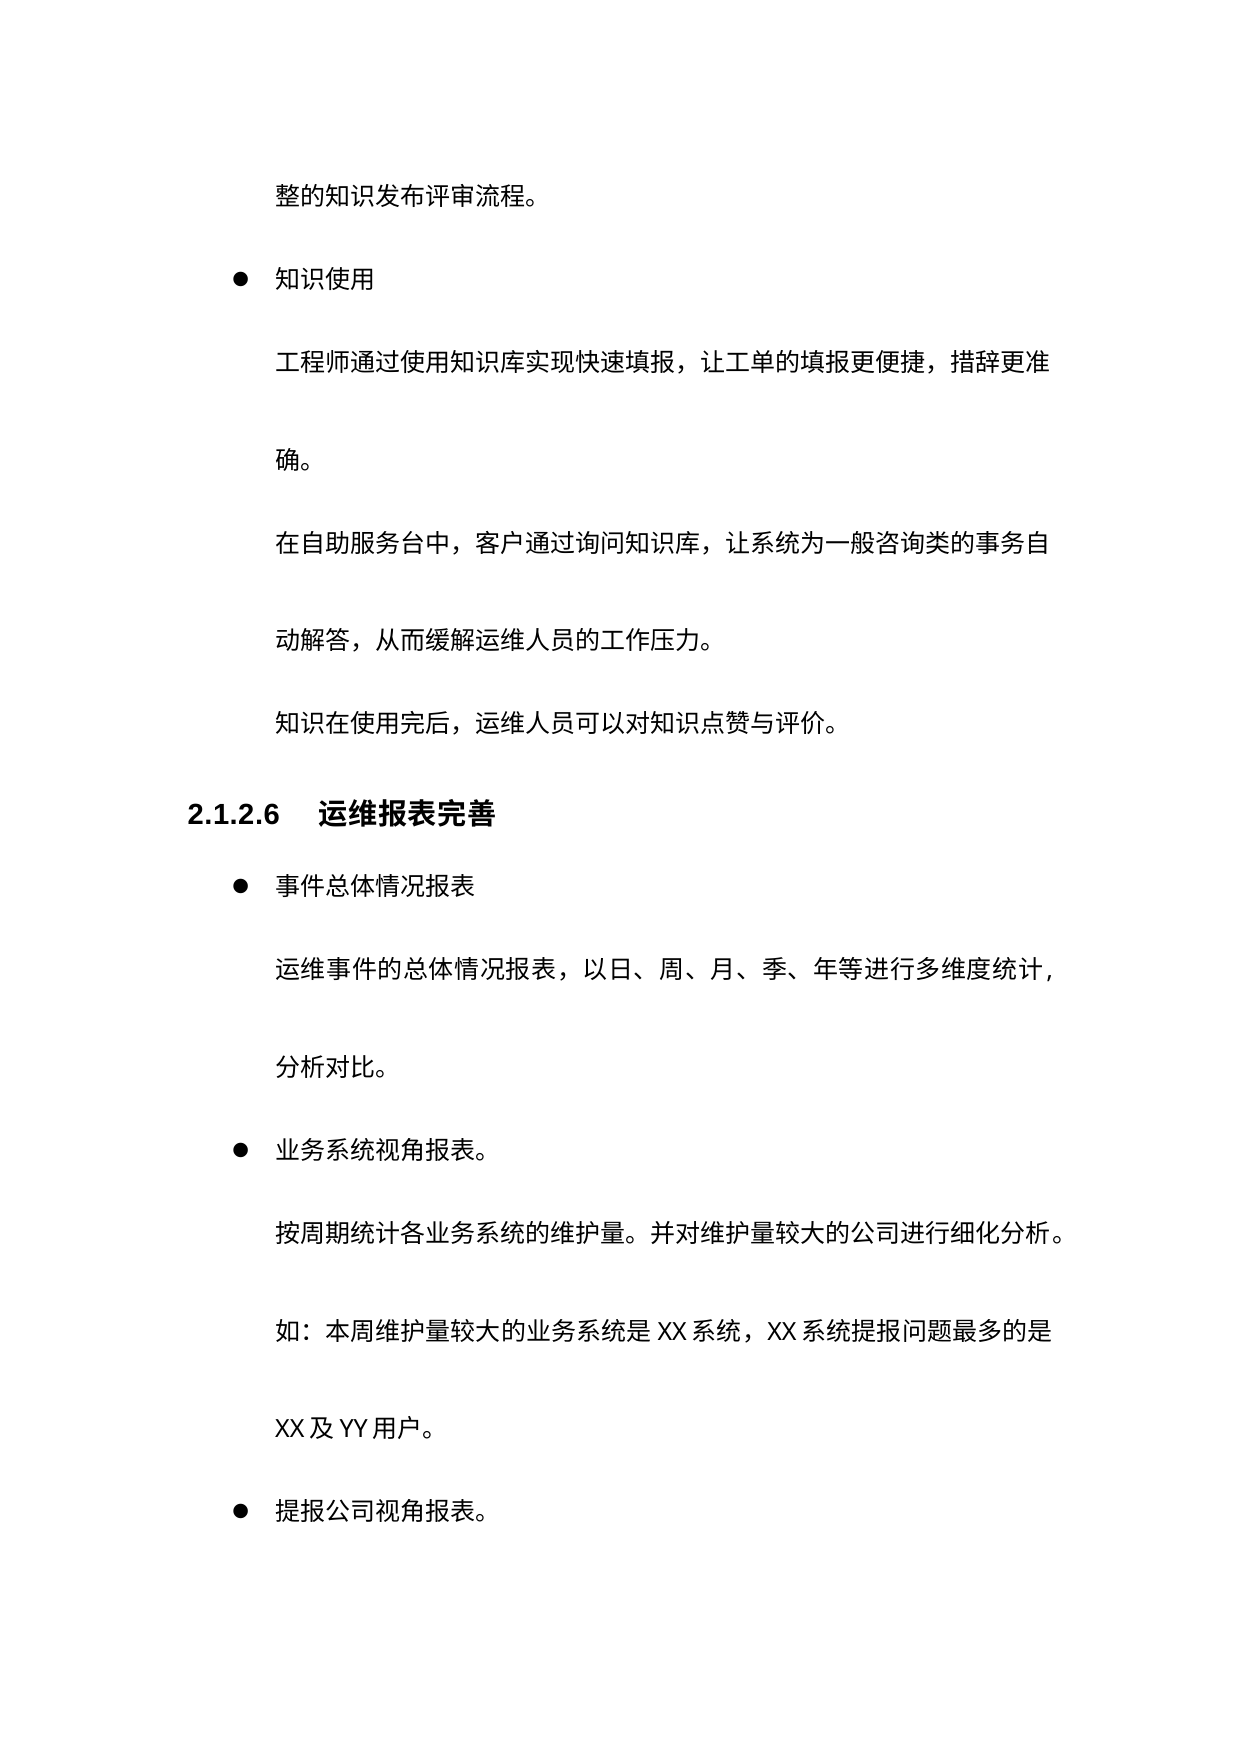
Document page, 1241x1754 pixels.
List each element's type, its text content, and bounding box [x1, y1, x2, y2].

list 按周期统计各业务系统的维护量。并对维护量较大的公司进行细化分析。如：本周维护量较大的业务系统是XX系统，XX系统提报问题最多的是XX及YY用户。 [275, 1199, 1053, 1459]
list 运维事件的总体情况报表，以日、周、月、季、年等进行多维度统计,分析对比。 [275, 935, 1053, 1098]
list 在自助服务台中，客户通过询问知识库，让系统为一般咨询类的事务自动解答，从而缓解运维人员的工作压力。 [275, 509, 1053, 671]
list 提报公司视角报表。 [231, 1477, 1053, 1542]
list 知识使用 [231, 245, 1053, 310]
list 工程师通过使用知识库实现快速填报，让工单的填报更便捷，措辞更准确。 [275, 328, 1053, 491]
list 事件总体情况报表 [231, 852, 1053, 917]
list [275, 162, 1053, 227]
list 知识在使用完后，运维人员可以对知识点赞与评价。 [275, 689, 1053, 754]
list 业务系统视角报表。 [231, 1116, 1053, 1181]
subtitle 运维报表完善 [187, 779, 1053, 844]
